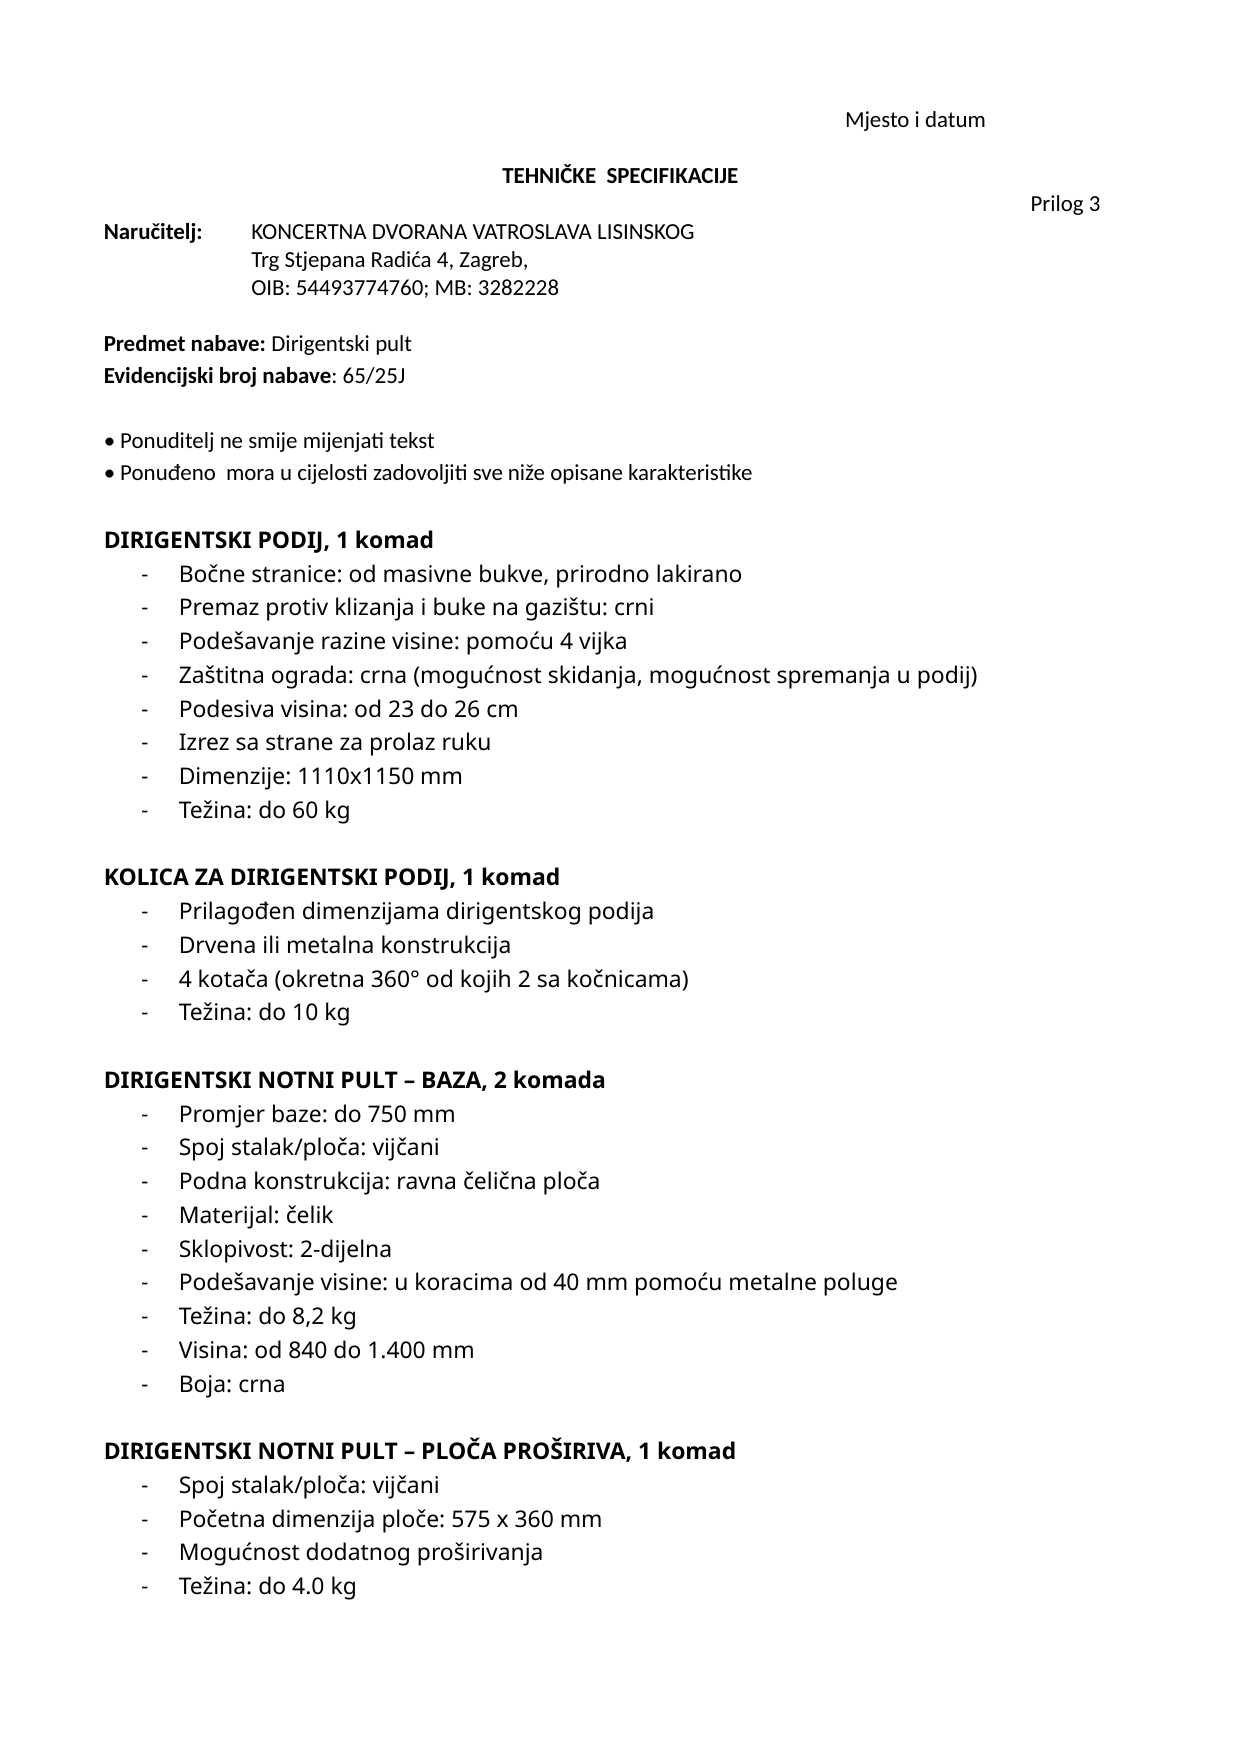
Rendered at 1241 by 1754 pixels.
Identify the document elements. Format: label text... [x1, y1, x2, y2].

list Podešavanje visine: u koracima od 40 mm pomoću metalne poluge [141, 1266, 1137, 1298]
list Promjer baze: do 750 mm [141, 1098, 1137, 1129]
list 4 kotača (okretna 360° od kojih 2 sa kočnicama) [141, 963, 1137, 994]
list Mogućnost dodatnog proširivanja [141, 1536, 1137, 1568]
text • Ponuđeno mora u cijelosti zadovoljiti sve niže opisane karakteristike [103, 458, 1137, 486]
list Podesiva visina: od 23 do 26 cm [141, 693, 1137, 724]
text Evidencijski broj nabave: 65/25J [103, 361, 1137, 389]
list Zaštitna ograda: crna (mogućnost skidanja, mogućnost spremanja u podij) [141, 659, 1137, 690]
list Početna dimenzija ploče: 575 x 360 mm [141, 1503, 1137, 1534]
list Podešavanje razine visine: pomoću 4 vijka [141, 625, 1137, 656]
list Dimenzije: 1110x1150 mm [141, 760, 1137, 791]
text DIRIGENTSKI PODIJ, 1 komad [103, 524, 1137, 555]
list Visina: od 840 do 1.400 mm [141, 1334, 1137, 1365]
text KOLICA ZA DIRIGENTSKI PODIJ, 1 komad [103, 861, 1137, 893]
text Prilog 3 [915, 189, 1137, 217]
list Težina: do 60 kg [141, 794, 1137, 825]
text DIRIGENTSKI NOTNI PULT – PLOČA PROŠIRIVA, 1 komad [103, 1435, 1137, 1466]
list Prilagođen dimenzijama dirigentskog podija [141, 895, 1137, 926]
text DIRIGENTSKI NOTNI PULT – BAZA, 2 komada [103, 1064, 1137, 1095]
list Premaz protiv klizanja i buke na gazištu: crni [141, 591, 1137, 623]
list Spoj stalak/ploča: vijčani [141, 1131, 1137, 1163]
list Sklopivost: 2-dijelna [141, 1233, 1137, 1264]
list Materijal: čelik [141, 1199, 1137, 1230]
list Podna konstrukcija: ravna čelična ploča [141, 1165, 1137, 1196]
text • Ponuditelj ne smije mijenjati tekst [103, 426, 1137, 454]
list Spoj stalak/ploča: vijčani [141, 1469, 1137, 1500]
list Težina: do 8,2 kg [141, 1300, 1137, 1331]
text Naručitelj: KONCERTNA DVORANA VATROSLAVA LISINSKOG [103, 217, 1137, 245]
text Mjesto i datum [620, 105, 1137, 133]
list Težina: do 10 kg [141, 996, 1137, 1028]
list Boja: crna [141, 1368, 1137, 1399]
text Predmet nabave: Dirigentski pult [103, 329, 1137, 357]
list Drvena ili metalna konstrukcija [141, 929, 1137, 960]
text TEHNIČKE SPECIFIKACIJE [103, 161, 1137, 189]
list Bočne stranice: od masivne bukve, prirodno lakirano [141, 558, 1137, 589]
text Trg Stjepana Radića 4, Zagreb, [103, 245, 1137, 273]
list Težina: do 4.0 kg [141, 1570, 1137, 1601]
list Izrez sa strane za prolaz ruku [141, 726, 1137, 758]
text OIB: 54493774760; MB: 3282228 [177, 273, 1137, 301]
